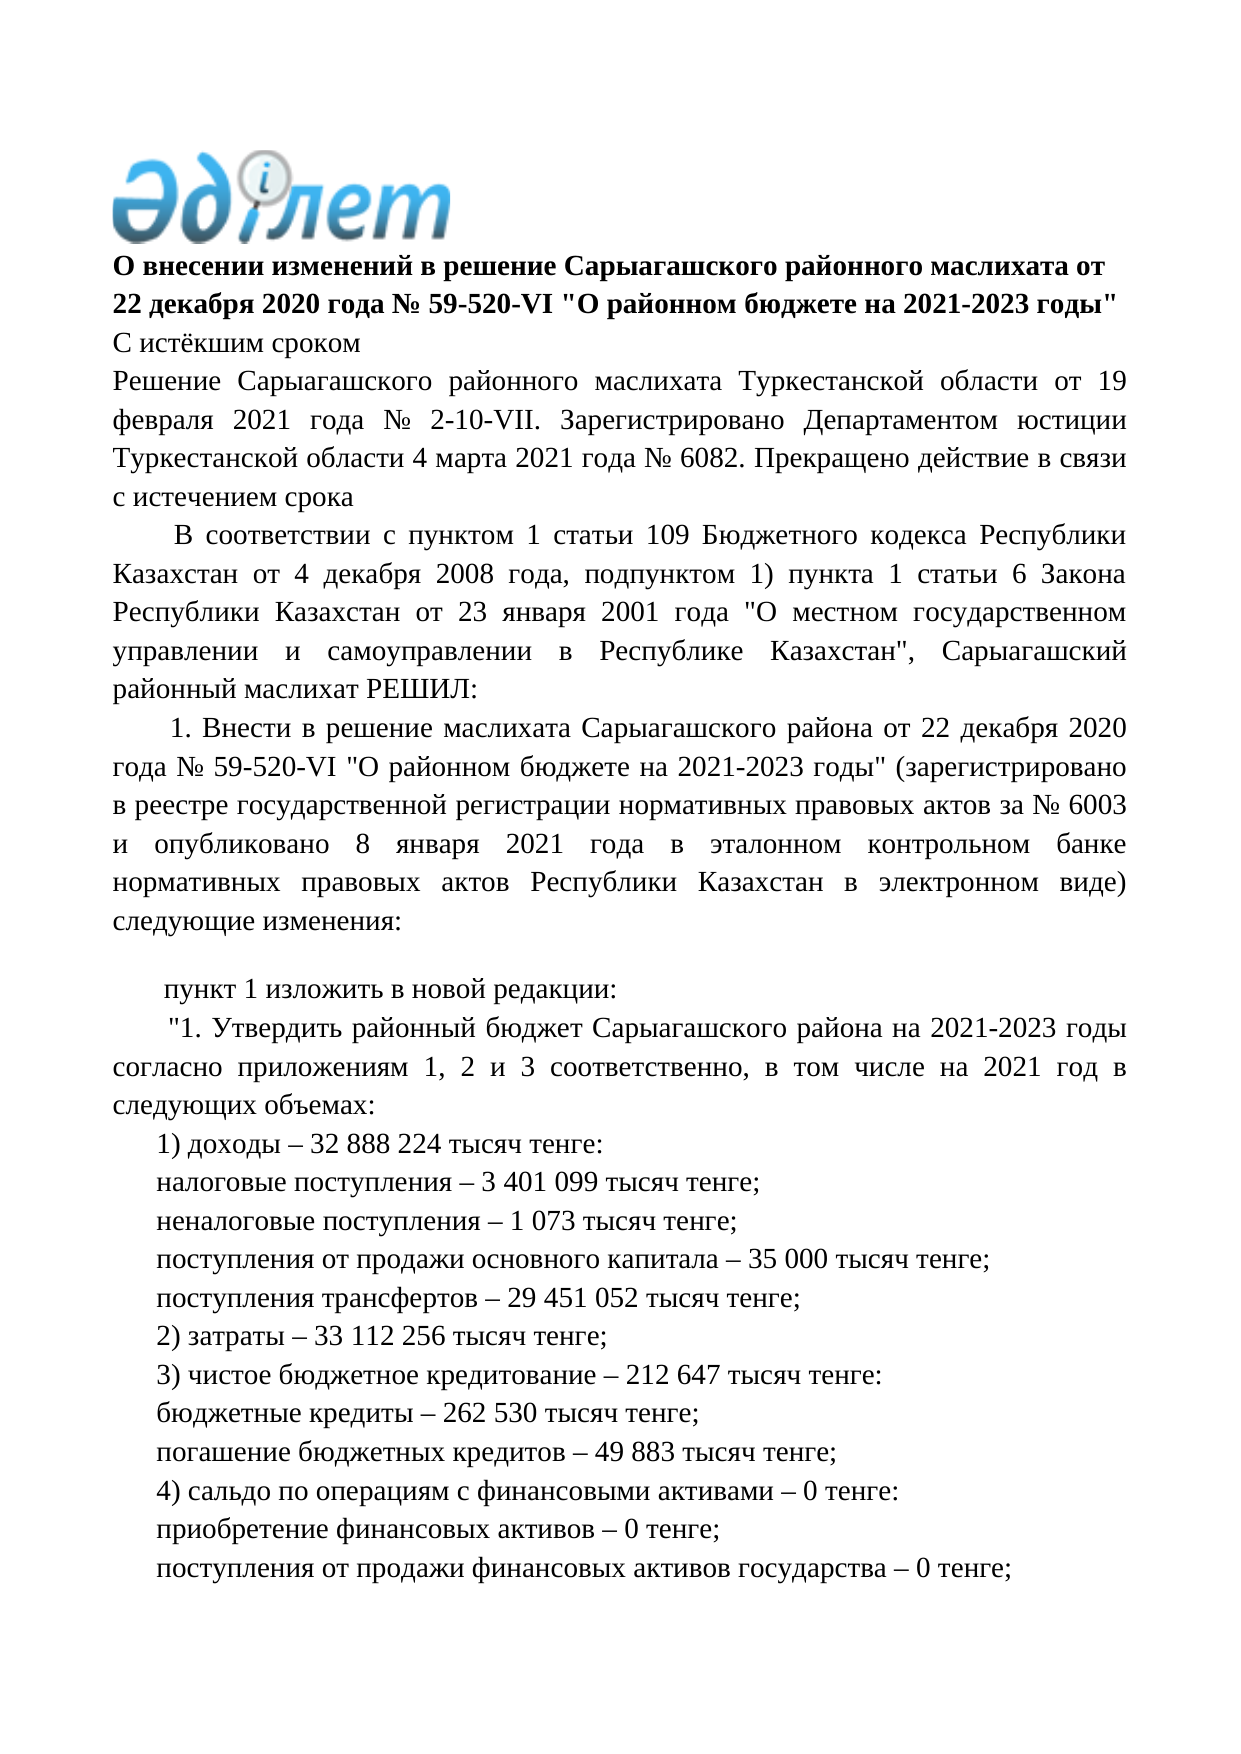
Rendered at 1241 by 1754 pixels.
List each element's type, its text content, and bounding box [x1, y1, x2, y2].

picture [112, 150, 451, 244]
text 1) доходы – 32 888 224 тысяч тенге: [112, 1126, 1128, 1159]
text неналоговые поступления – 1 073 тысяч тенге; [112, 1203, 1128, 1236]
text налоговые поступления – 3 401 099 тысяч тенге; [112, 1164, 1128, 1198]
text "1. Утвердить районный бюджет Сарыагашского района на 2021-2023 годы согласно приложениям 1, 2 и 3 соответственно, в том числе на 2021 год в следующих объемах: [112, 1010, 1128, 1121]
text поступления от продажи финансовых активов государства – 0 тенге; [112, 1550, 1128, 1583]
text В соответствии с пунктом 1 статьи 109 Бюджетного кодекса Республики Казахстан от 4 декабря 2008 года, подпунктом 1) пункта 1 статьи 6 Закона Республики Казахстан от 23 января 2001 года "О местном государственном управлении и самоуправлении в Республике Казахстан", Сарыагашский районный маслихат РЕШИЛ: [112, 517, 1128, 705]
text О внесении изменений в решение Сарыагашского районного маслихата от 22 декабря 2020 года № 59-520-VI "О районном бюджете на 2021-2023 годы" [112, 248, 1128, 320]
text 3) чистое бюджетное кредитование – 212 647 тысяч тенге: [112, 1357, 1128, 1391]
text Решение Сарыагашского районного маслихата Туркестанской области от 19 февраля 2021 года № 2-10-VII. Зарегистрировано Департаментом юстиции Туркестанской области 4 марта 2021 года № 6082. Прекращено действие в связи с истечением срока [112, 363, 1128, 512]
text бюджетные кредиты – 262 530 тысяч тенге; [112, 1396, 1128, 1429]
text 4) сальдо по операциям с финансовыми активами – 0 тенге: [112, 1473, 1128, 1506]
text С истёкшим сроком [112, 325, 1128, 358]
text погашение бюджетных кредитов – 49 883 тысяч тенге; [112, 1434, 1128, 1468]
text 2) затраты – 33 112 256 тысяч тенге; [112, 1318, 1128, 1352]
text 1. Внести в решение маслихата Сарыагашского района от 22 декабря 2020 года № 59-520-VI "О районном бюджете на 2021-2023 годы" (зарегистрировано в реестре государственной регистрации нормативных правовых актов за № 6003 и опубликовано 8 января 2021 года в эталонном контрольном банке нормативных правовых актов Республики Казахстан в электронном виде) следующие изменения: [112, 710, 1128, 936]
text пункт 1 изложить в новой редакции: [112, 972, 1128, 1005]
text поступления трансфертов – 29 451 052 тысяч тенге; [112, 1280, 1128, 1313]
text поступления от продажи основного капитала – 35 000 тысяч тенге; [112, 1241, 1128, 1275]
text приобретение финансовых активов – 0 тенге; [112, 1511, 1128, 1545]
